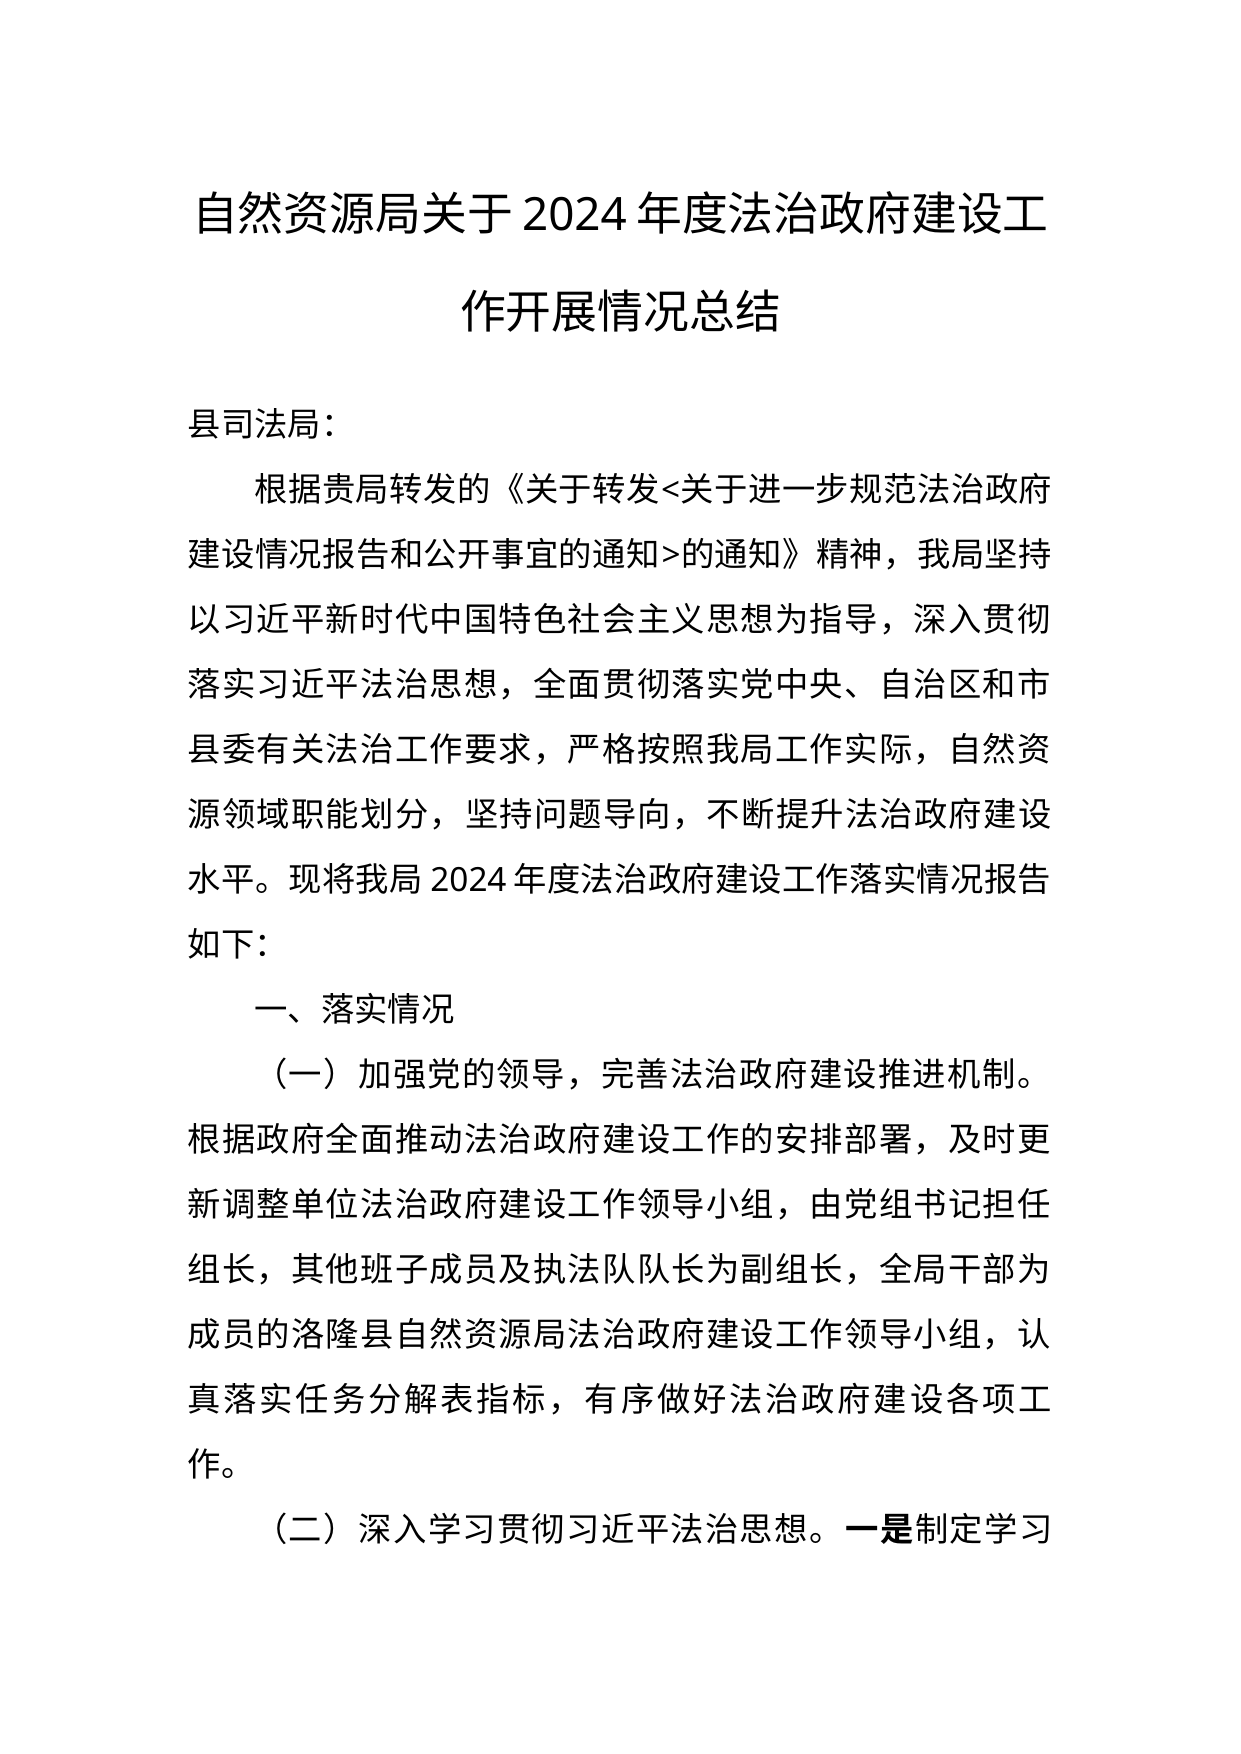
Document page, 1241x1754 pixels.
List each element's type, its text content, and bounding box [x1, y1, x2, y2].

text 根据贵局转发的《关于转发<关于进一步规范法治政府建设情况报告和公开事宜的通知>的通知》精神，我局坚持以习近平新时代中国特色社会主义思想为指导，深入贯彻落实习近平法治思想，全面贯彻落实党中央、自治区和市县委有关法治工作要求，严格按照我局工作实际，自然资源领域职能划分，坚持问题导向，不断提升法治政府建设水平。现将我局2024年度法治政府建设工作落实情况报告如下： [187, 454, 1053, 974]
text （一）加强党的领导，完善法治政府建设推进机制。根据政府全面推动法治政府建设工作的安排部署，及时更新调整单位法治政府建设工作领导小组，由党组书记担任组长，其他班子成员及执法队队长为副组长，全局干部为成员的洛隆县自然资源局法治政府建设工作领导小组，认真落实任务分解表指标，有序做好法治政府建设各项工作。 [187, 1039, 1053, 1494]
text 自然资源局关于2024年度法治政府建设工作开展情况总结 [187, 162, 1053, 357]
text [187, 1494, 1053, 1559]
text 县司法局： [187, 389, 1053, 454]
list 一、落实情况 [187, 974, 1053, 1039]
